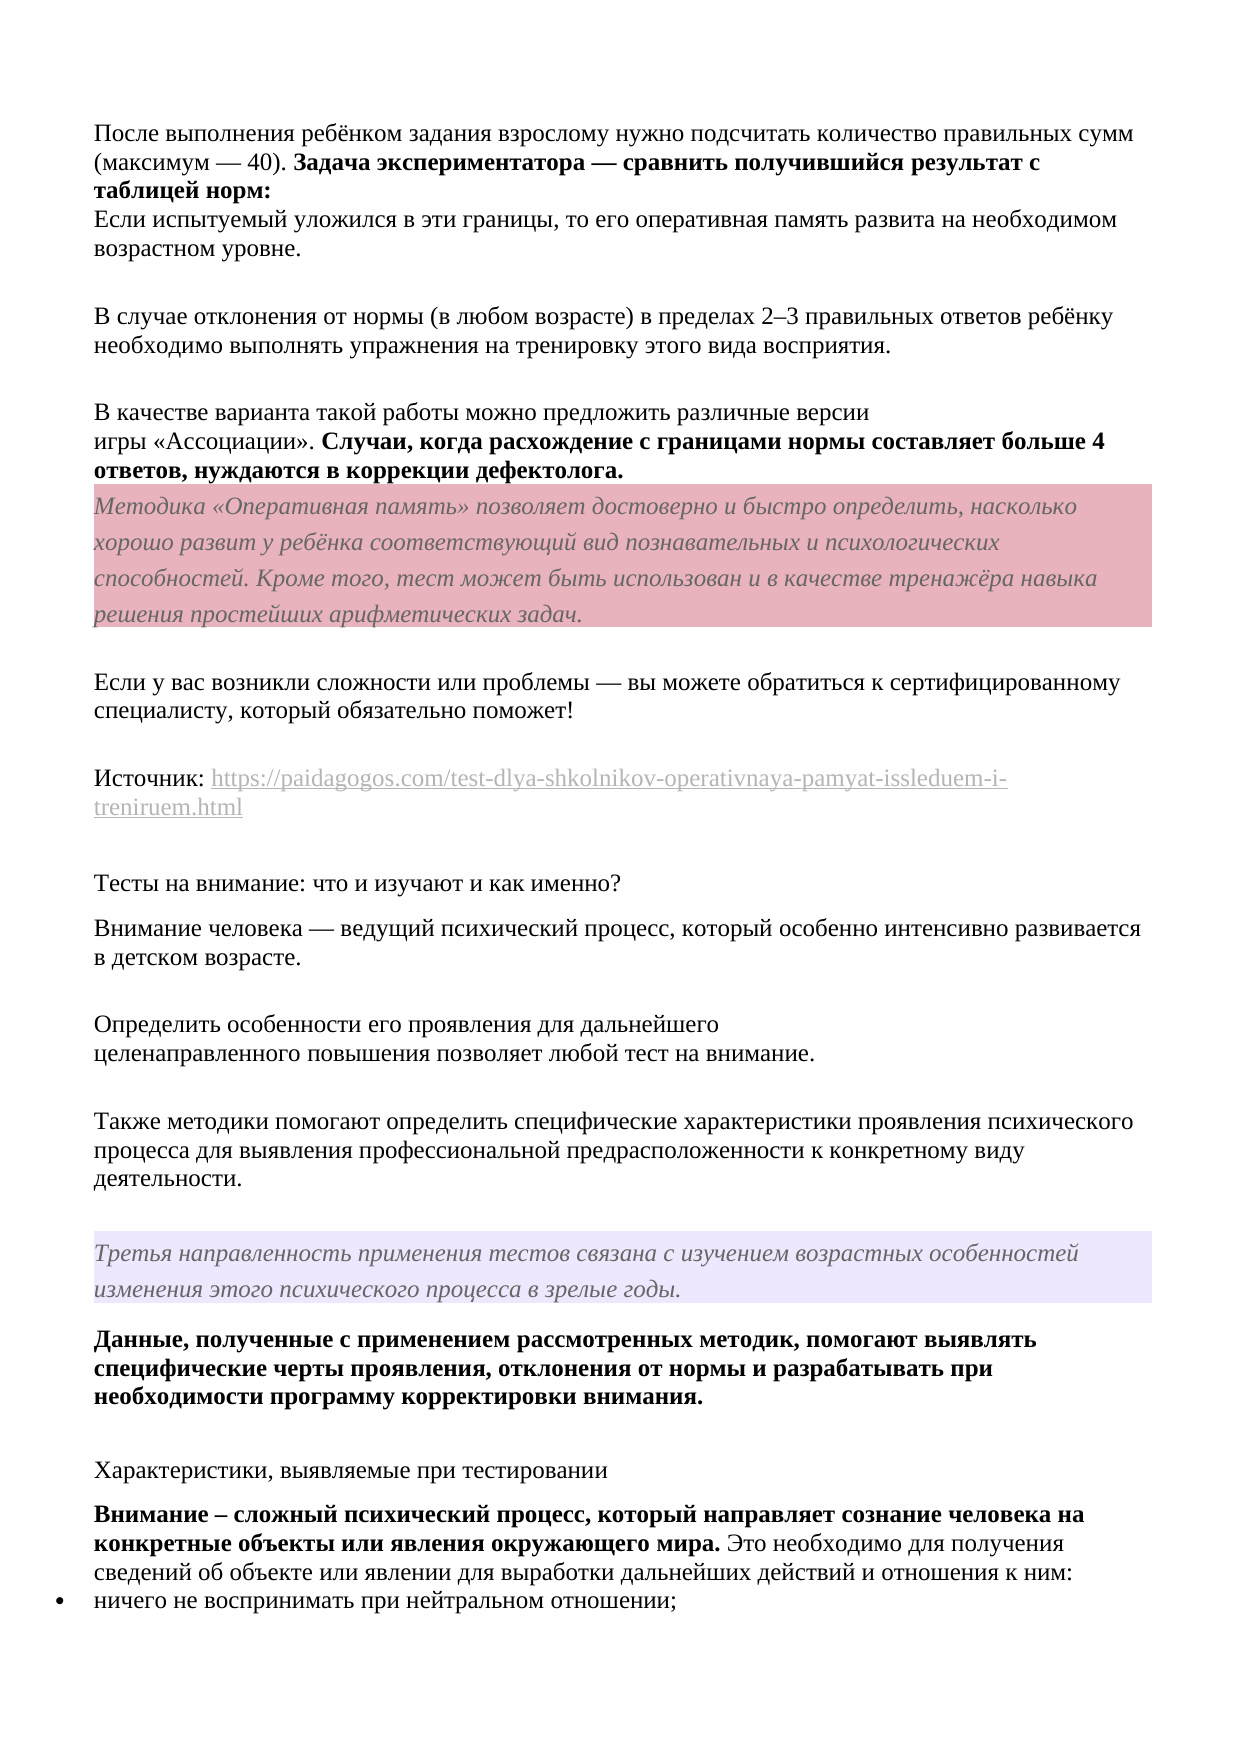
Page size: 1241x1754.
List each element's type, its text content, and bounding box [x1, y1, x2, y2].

text В случае отклонения от нормы (в любом возрасте) в пределах 2–3 правильных ответов ребёнку необходимо выполнять упражнения на тренировку этого вида восприятия. [94, 301, 1152, 358]
text Внимание – сложный психический процесс, который направляет сознание человека на конкретные объекты или явления окружающего мира. Это необходимо для получения сведений об объекте или явлении для выработки дальнейших действий и отношения к ним: [94, 1499, 1152, 1586]
text Данные, полученные с применением рассмотренных методик, помогают выявлять специфические черты проявления, отклонения от нормы и разрабатывать при необходимости программу корректировки внимания. [94, 1324, 1152, 1410]
text Источник: https://paidagogos.com/test-dlya-shkolnikov-operativnaya-pamyat-issleduem-i-treniruem.html [94, 763, 1152, 821]
text Тесты на внимание: что и изучают и как именно? [94, 852, 1152, 897]
text Методика «Оперативная память» позволяет достоверно и быстро определить, насколько хорошо развит у ребёнка соответствующий вид познавательных и психологических способностей. Кроме того, тест может быть использован и в качестве тренажёра навыка решения простейших арифметических задач. [94, 484, 1152, 627]
text Если у вас возникли сложности или проблемы — вы можете обратиться к сертифицированному специалисту, который обязательно поможет! [94, 667, 1152, 724]
text В качестве варианта такой работы можно предложить различные версии игры «Ассоциации». Случаи, когда расхождение с границами нормы составляет больше 4 ответов, нуждаются в коррекции дефектолога. [94, 397, 1152, 484]
list ничего не воспринимать при нейтральном отношении; [56, 1586, 1152, 1614]
text Внимание человека — ведущий психический процесс, который особенно интенсивно развивается в детском возрасте. [94, 913, 1152, 970]
text Если испытуемый уложился в эти границы, то его оперативная память развита на необходимом возрастном уровне. [94, 204, 1152, 262]
text После выполнения ребёнком задания взрослому нужно подсчитать количество правильных сумм (максимум — 40). Задача экспериментатора — сравнить получившийся результат с таблицей норм: [94, 118, 1152, 204]
text Определить особенности его проявления для дальнейшего целенаправленного повышения позволяет любой тест на внимание. [94, 1009, 1152, 1067]
text Также методики помогают определить специфические характеристики проявления психического процесса для выявления профессиональной предрасположенности к конкретному виду деятельности. [94, 1106, 1152, 1192]
text Третья направленность применения тестов связана с изучением возрастных особенностей изменения этого психического процесса в зрелые годы. [94, 1231, 1152, 1303]
text Характеристики, выявляемые при тестировании [94, 1441, 1152, 1484]
